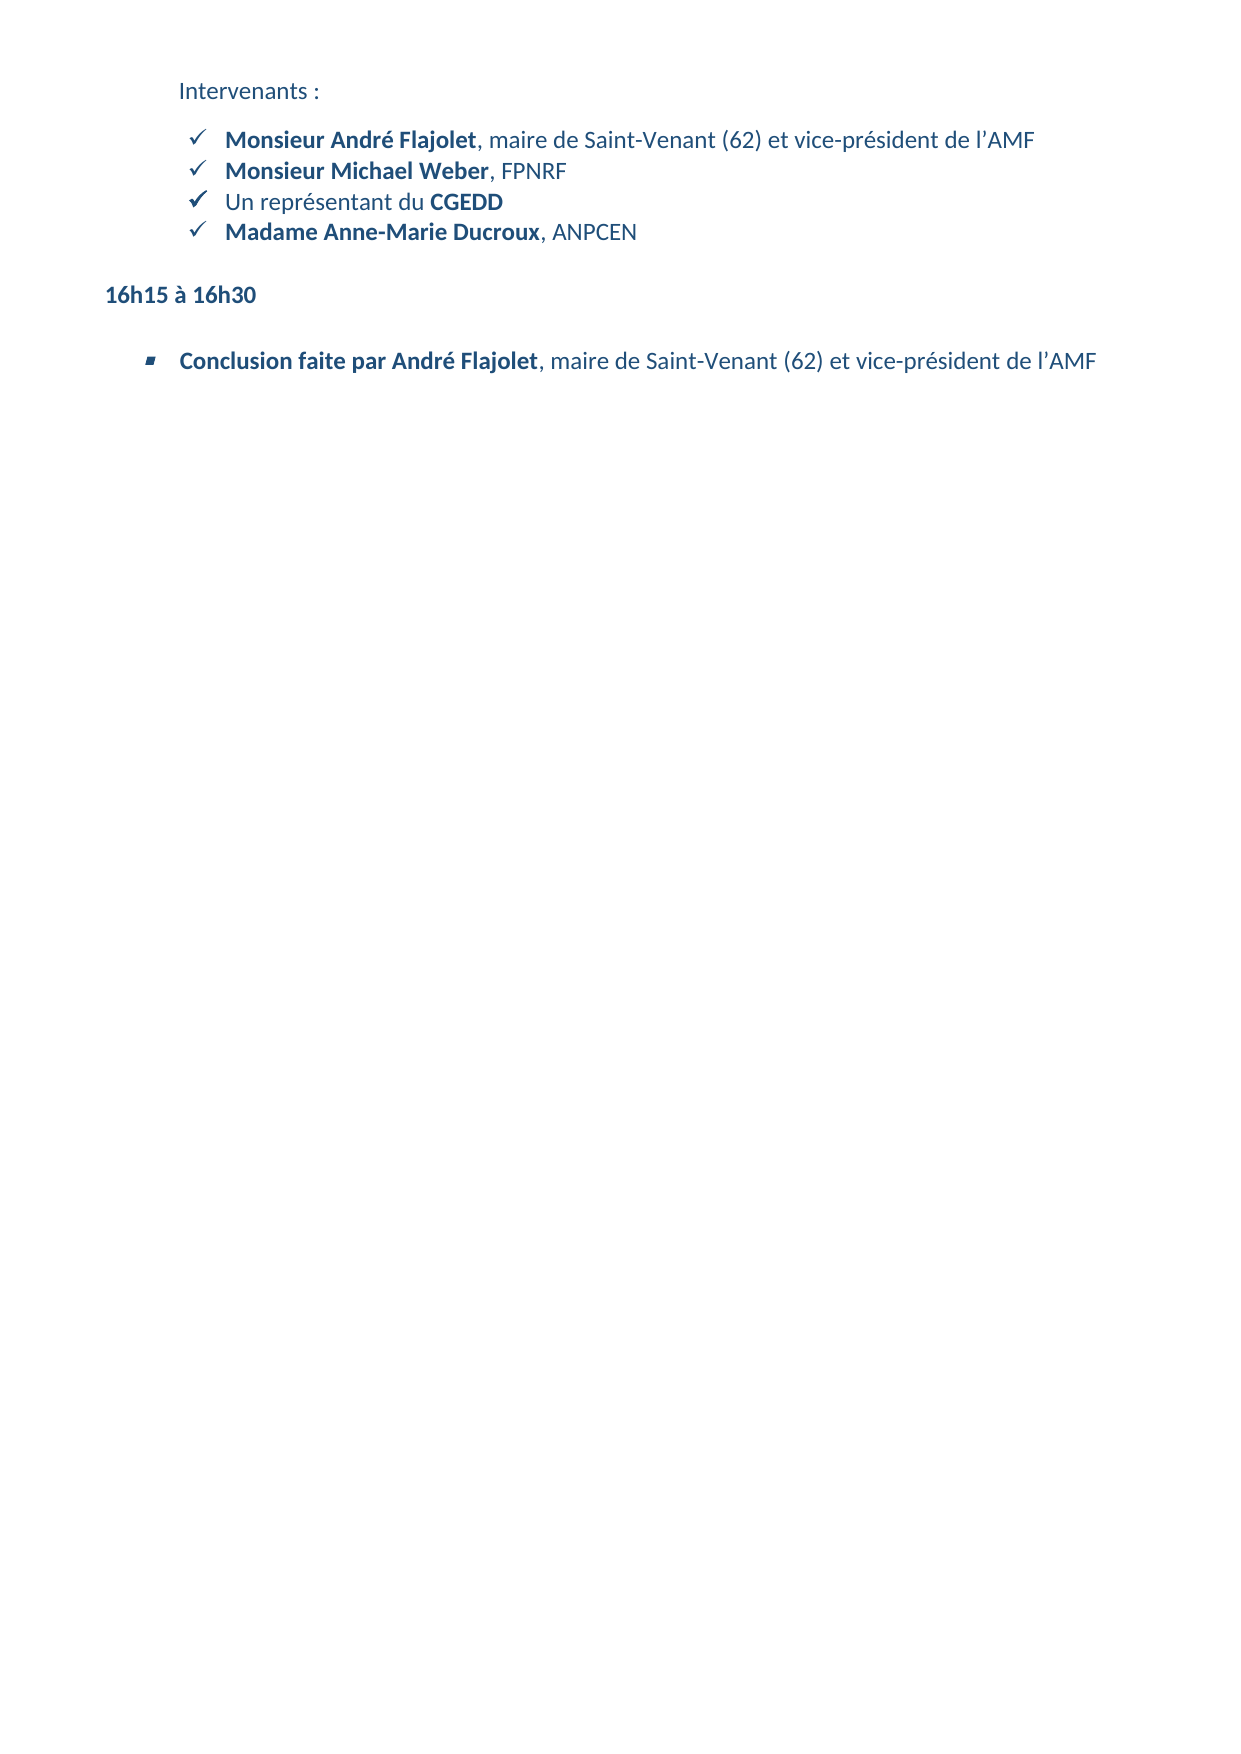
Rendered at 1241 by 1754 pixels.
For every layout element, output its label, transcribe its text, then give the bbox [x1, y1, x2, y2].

text 16h15 à 16h30 [104, 279, 1137, 310]
list Monsieur Michael Weber, FPNRF [187, 155, 1165, 186]
text Intervenants : [178, 75, 1165, 106]
list Conclusion faite par André Flajolet, maire de Saint-Venant (62) et vice-président de l’AMF [142, 345, 1137, 376]
list Madame Anne-Marie Ducroux, ANPCEN [187, 216, 1165, 247]
list Monsieur André Flajolet, maire de Saint-Venant (62) et vice-président de l’AMF [187, 124, 1165, 155]
list Un représentant du CGEDD [187, 186, 1165, 216]
